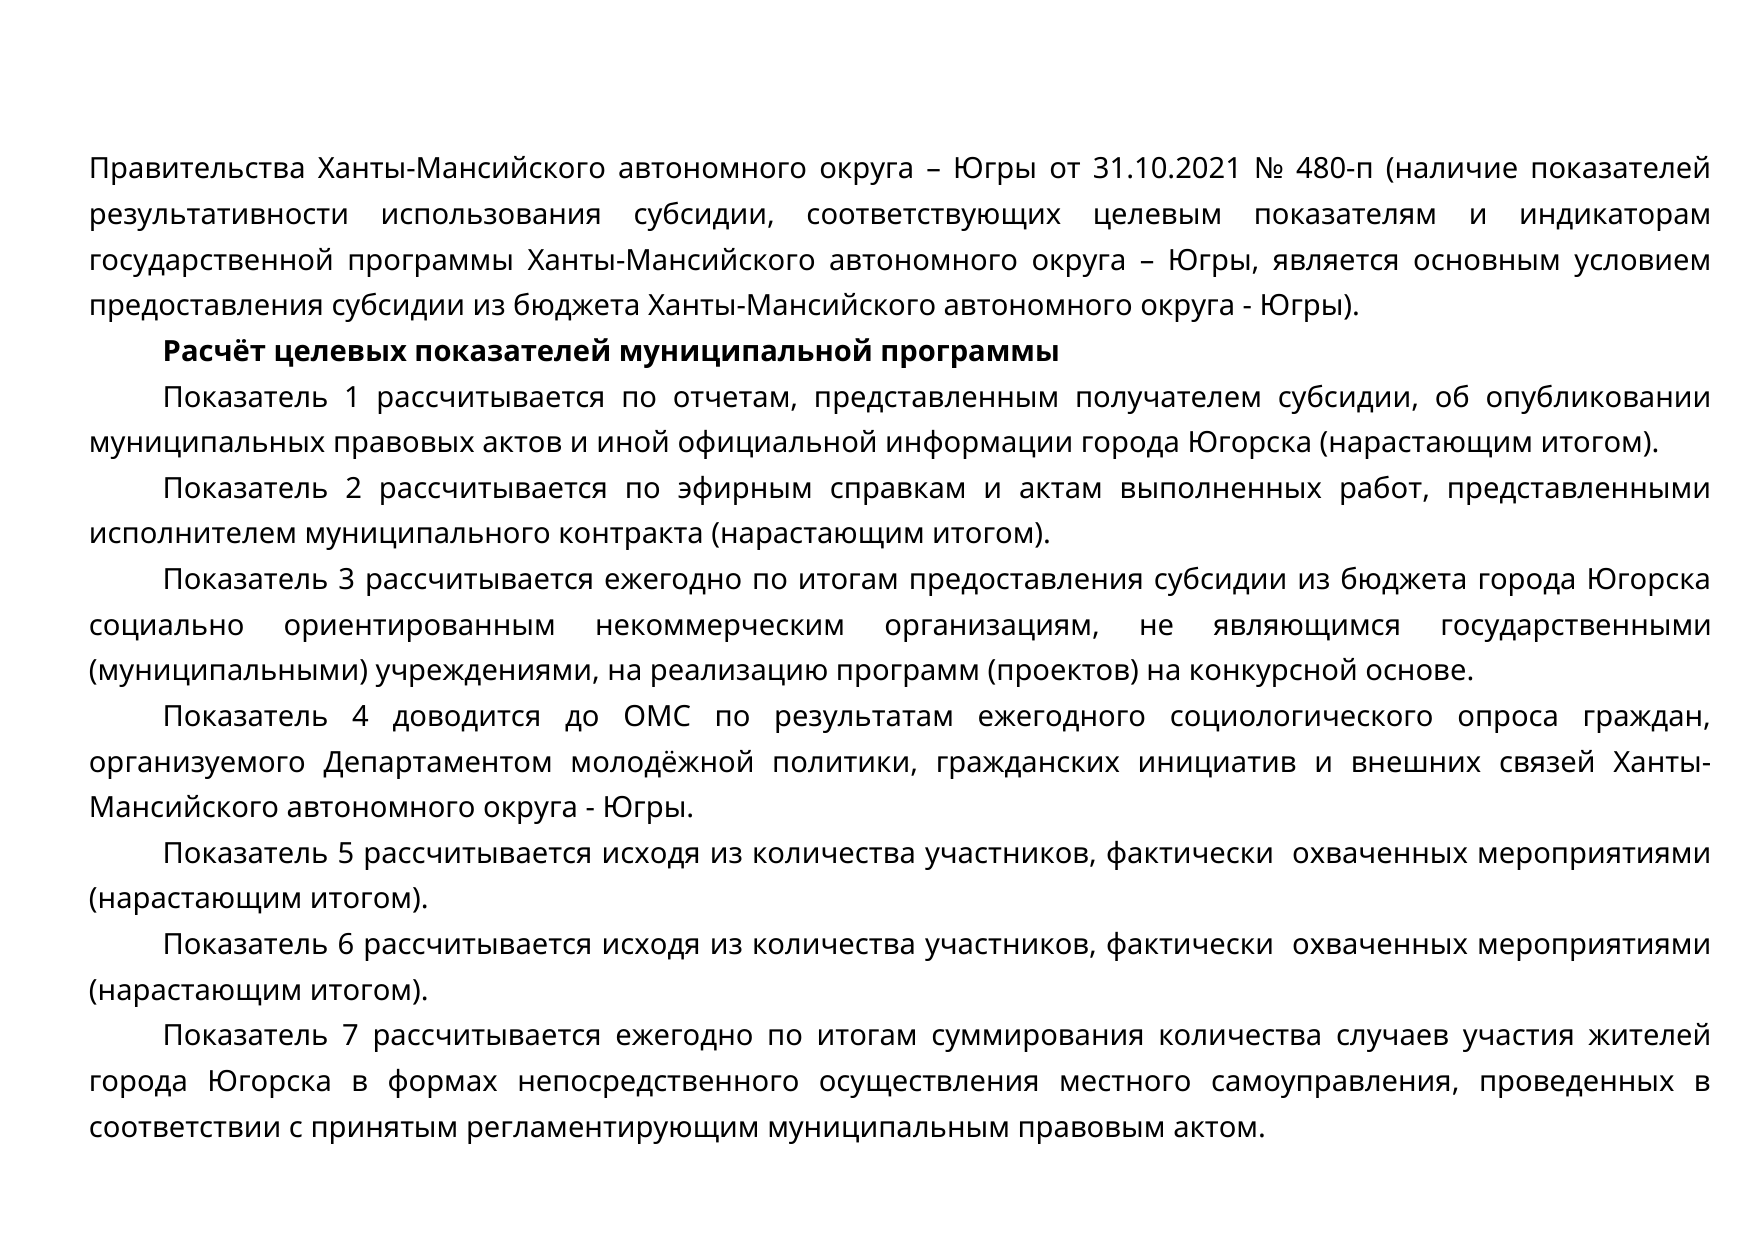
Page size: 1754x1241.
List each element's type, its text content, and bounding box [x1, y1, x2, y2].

text Показатель 7 рассчитывается ежегодно по итогам суммирования количества случаев участия жителей города Югорска в формах непосредственного осуществления местного самоуправления, проведенных в соответствии с принятым регламентирующим муниципальным правовым актом. [89, 1014, 1713, 1146]
text Показатель 2 рассчитывается по эфирным справкам и актам выполненных работ, представленными исполнителем муниципального контракта (нарастающим итогом). [89, 467, 1713, 552]
text Показатель 1 рассчитывается по отчетам, представленным получателем субсидии, об опубликовании муниципальных правовых актов и иной официальной информации города Югорска (нарастающим итогом). [89, 376, 1713, 461]
text Показатель 4 доводится до ОМС по результатам ежегодного социологического опроса граждан, организуемого Департаментом молодёжной политики, гражданских инициатив и внешних связей Ханты-Мансийского автономного округа - Югры. [89, 695, 1713, 826]
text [89, 148, 1713, 324]
text Показатель 6 рассчитывается исходя из количества участников, фактически охваченных мероприятиями (нарастающим итогом). [89, 923, 1713, 1009]
text Расчёт целевых показателей муниципальной программы [89, 330, 1713, 370]
text Показатель 5 рассчитывается исходя из количества участников, фактически охваченных мероприятиями (нарастающим итогом). [89, 832, 1713, 917]
text Показатель 3 рассчитывается ежегодно по итогам предоставления субсидии из бюджета города Югорска социально ориентированным некоммерческим организациям, не являющимся государственными (муниципальными) учреждениями, на реализацию программ (проектов) на конкурсной основе. [89, 558, 1713, 689]
